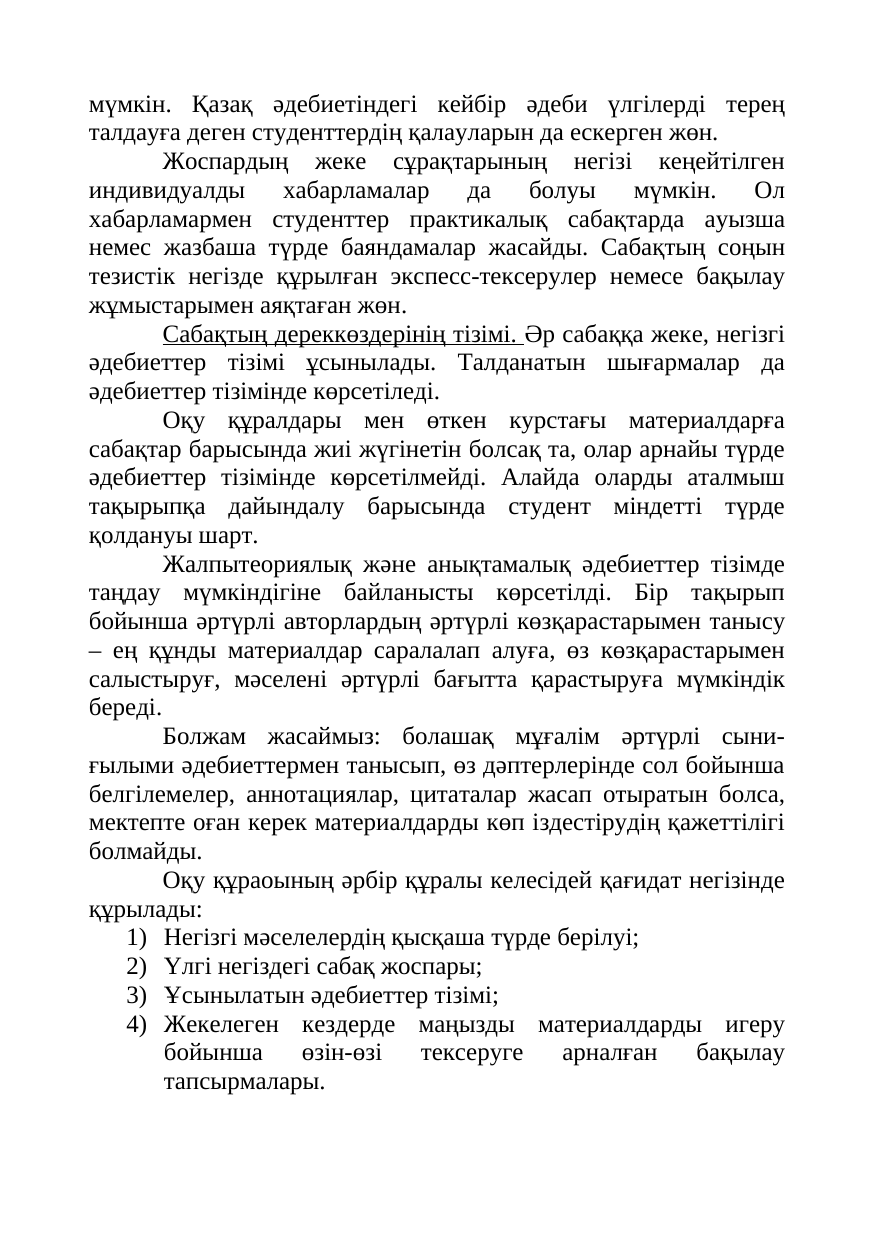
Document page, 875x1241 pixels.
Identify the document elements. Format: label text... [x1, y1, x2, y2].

list Үлгі негіздегі сабақ жоспары; [126, 951, 785, 980]
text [89, 89, 785, 146]
text Оқу құралдары мен өткен курстағы материалдарға сабақтар барысында жиі жүгінетін болсақ та, олар арнайы түрде әдебиеттер тізімінде көрсетілмейді. Алайда оларды аталмыш тақырыпқа дайындалу барысында студент міндетті түрде қолдануы шарт. [89, 405, 785, 549]
text Жоспардың жеке сұрақтарының негізі кеңейтілген индивидуалды хабарламалар да болуы мүмкін. Ол хабарламармен студенттер практикалық сабақтарда ауызша немес жазбаша түрде баяндамалар жасайды. Сабақтың соңын тезистік негізде құрылған экспесс-тексерулер немесе бақылау жұмыстарымен аяқтаған жөн. [89, 146, 785, 319]
text Болжам жасаймыз: болашақ мұғалім әртүрлі сыни-ғылыми әдебиеттермен танысып, өз дәптерлерінде сол бойынша белгілемелер, аннотациялар, цитаталар жасап отыратын болса, мектепте оған керек материалдарды көп іздестірудің қажеттілігі болмайды. [89, 721, 785, 865]
list Негізгі мәселелердің қысқаша түрде берілуі; [126, 922, 785, 951]
list Ұсынылатын әдебиеттер тізімі; [126, 980, 785, 1009]
list Жекелеген кездерде маңызды материалдарды игеру бойынша өзін-өзі тексеруге арналған бақылау тапсырмалары. [126, 1009, 785, 1095]
text Оқу құраоының әрбір құралы келесідей қағидат негізінде құрылады: [89, 865, 785, 922]
text Жалпытеориялық және анықтамалық әдебиеттер тізімде таңдау мүмкіндігіне байланысты көрсетілді. Бір тақырып бойынша әртүрлі авторлардың әртүрлі көзқарастарымен танысу – ең құнды материалдар саралалап алуға, өз көзқарастарымен салыстыруғ, мәселені әртүрлі бағытта қарастыруға мүмкіндік береді. [89, 549, 785, 721]
text Сабақтың дереккөздерінің тізімі. Әр сабаққа жеке, негізгі әдебиеттер тізімі ұсынылады. Талданатын шығармалар да әдебиеттер тізімінде көрсетіледі. [89, 319, 785, 405]
